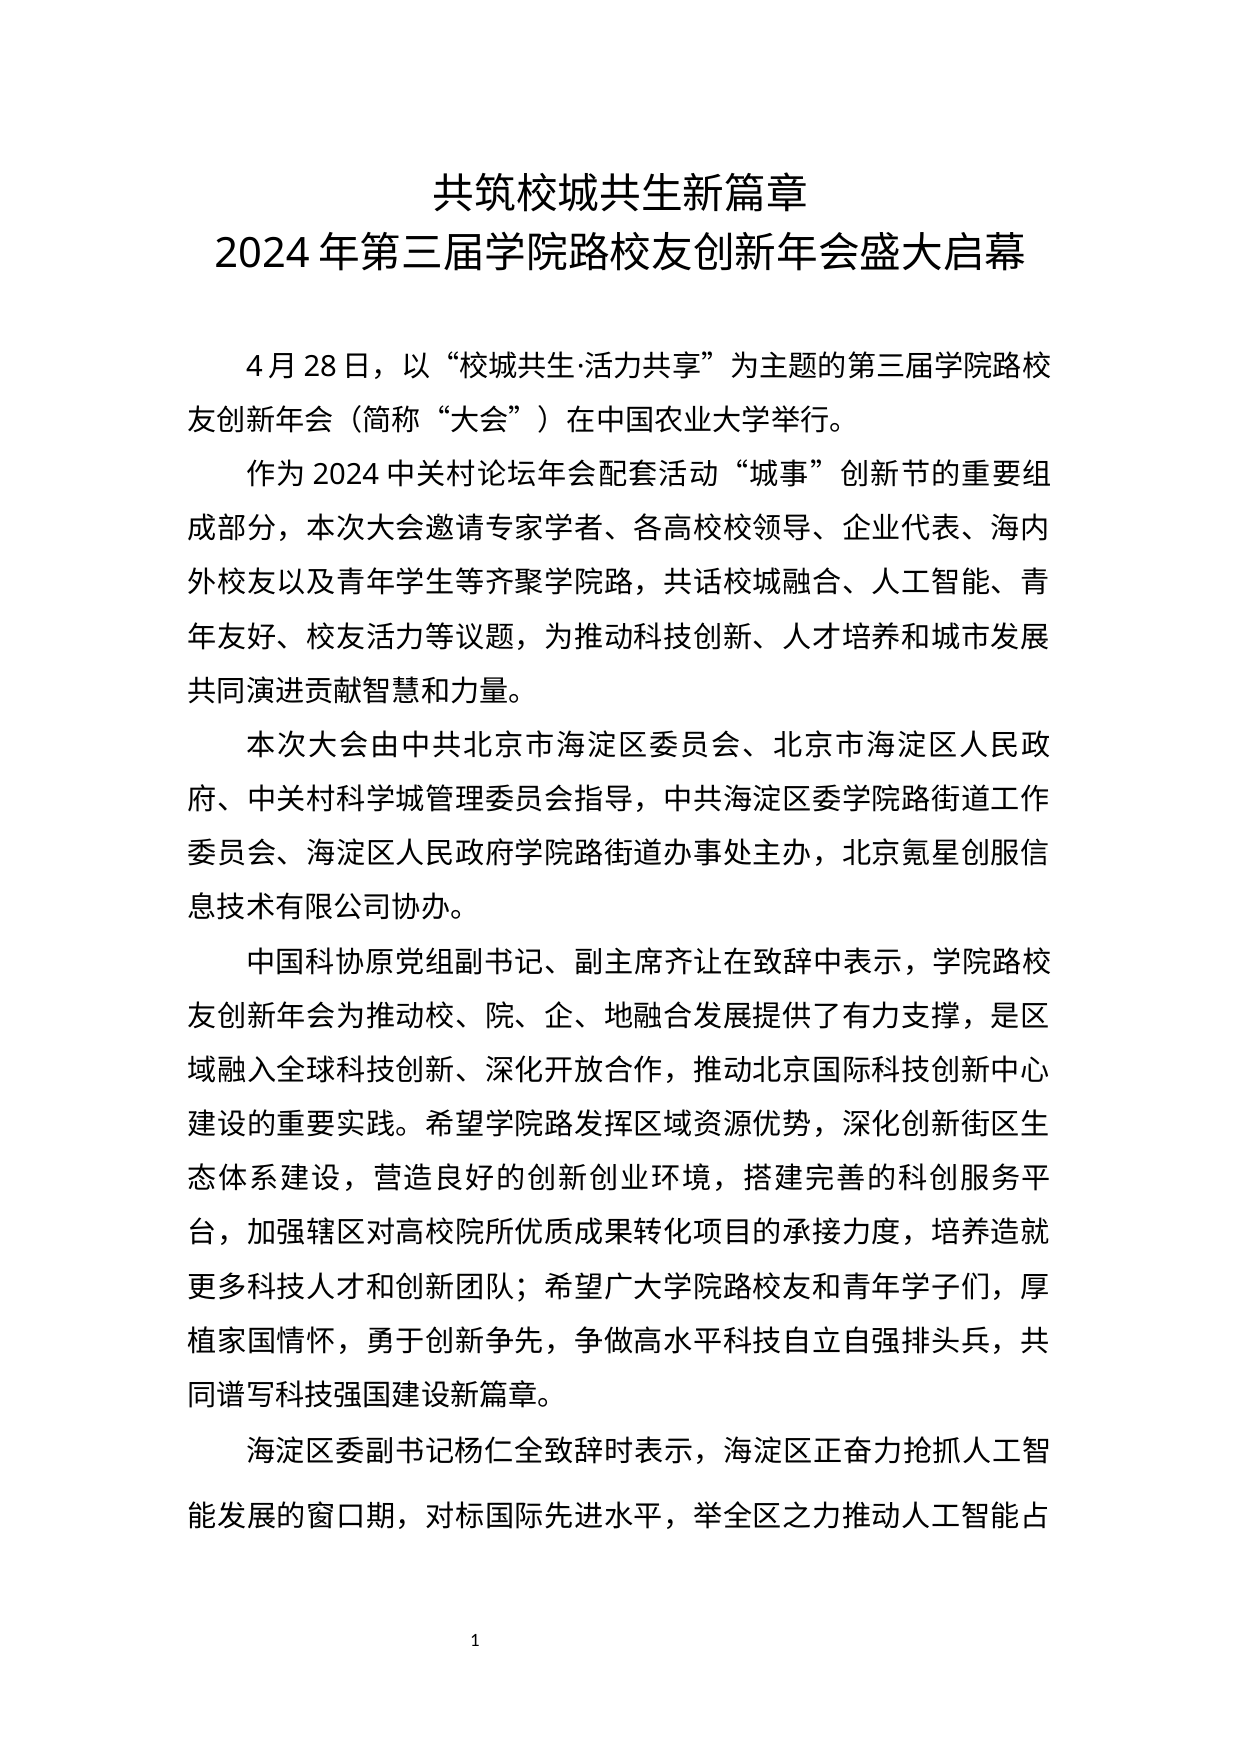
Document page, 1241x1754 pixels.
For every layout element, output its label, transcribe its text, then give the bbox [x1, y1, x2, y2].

text 共筑校城共生新篇章 [187, 162, 1053, 220]
text 中国科协原党组副书记、副主席齐让在致辞中表示，学院路校友创新年会为推动校、院、企、地融合发展提供了有力支撑，是区域融入全球科技创新、深化开放合作，推动北京国际科技创新中心建设的重要实践。希望学院路发挥区域资源优势，深化创新街区生态体系建设，营造良好的创新创业环境，搭建完善的科创服务平台，加强辖区对高校院所优质成果转化项目的承接力度，培养造就更多科技人才和创新团队；希望广大学院路校友和青年学子们，厚植家国情怀，勇于创新争先，争做高水平科技自立自强排头兵，共同谱写科技强国建设新篇章。 [187, 929, 1053, 1416]
text 本次大会由中共北京市海淀区委员会、北京市海淀区人民政府、中关村科学城管理委员会指导，中共海淀区委学院路街道工作委员会、海淀区人民政府学院路街道办事处主办，北京氪星创服信息技术有限公司协办。 [187, 712, 1053, 929]
text 作为2024中关村论坛年会配套活动“城事”创新节的重要组成部分，本次大会邀请专家学者、各高校校领导、企业代表、海内外校友以及青年学生等齐聚学院路，共话校城融合、人工智能、青年友好、校友活力等议题，为推动科技创新、人才培养和城市发展共同演进贡献智慧和力量。 [187, 441, 1053, 712]
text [187, 1416, 1053, 1546]
text 4月28日，以“校城共生·活力共享”为主题的第三届学院路校友创新年会（简称“大会”）在中国农业大学举行。 [187, 333, 1053, 441]
text 2024年第三届学院路校友创新年会盛大启幕 [187, 220, 1053, 279]
